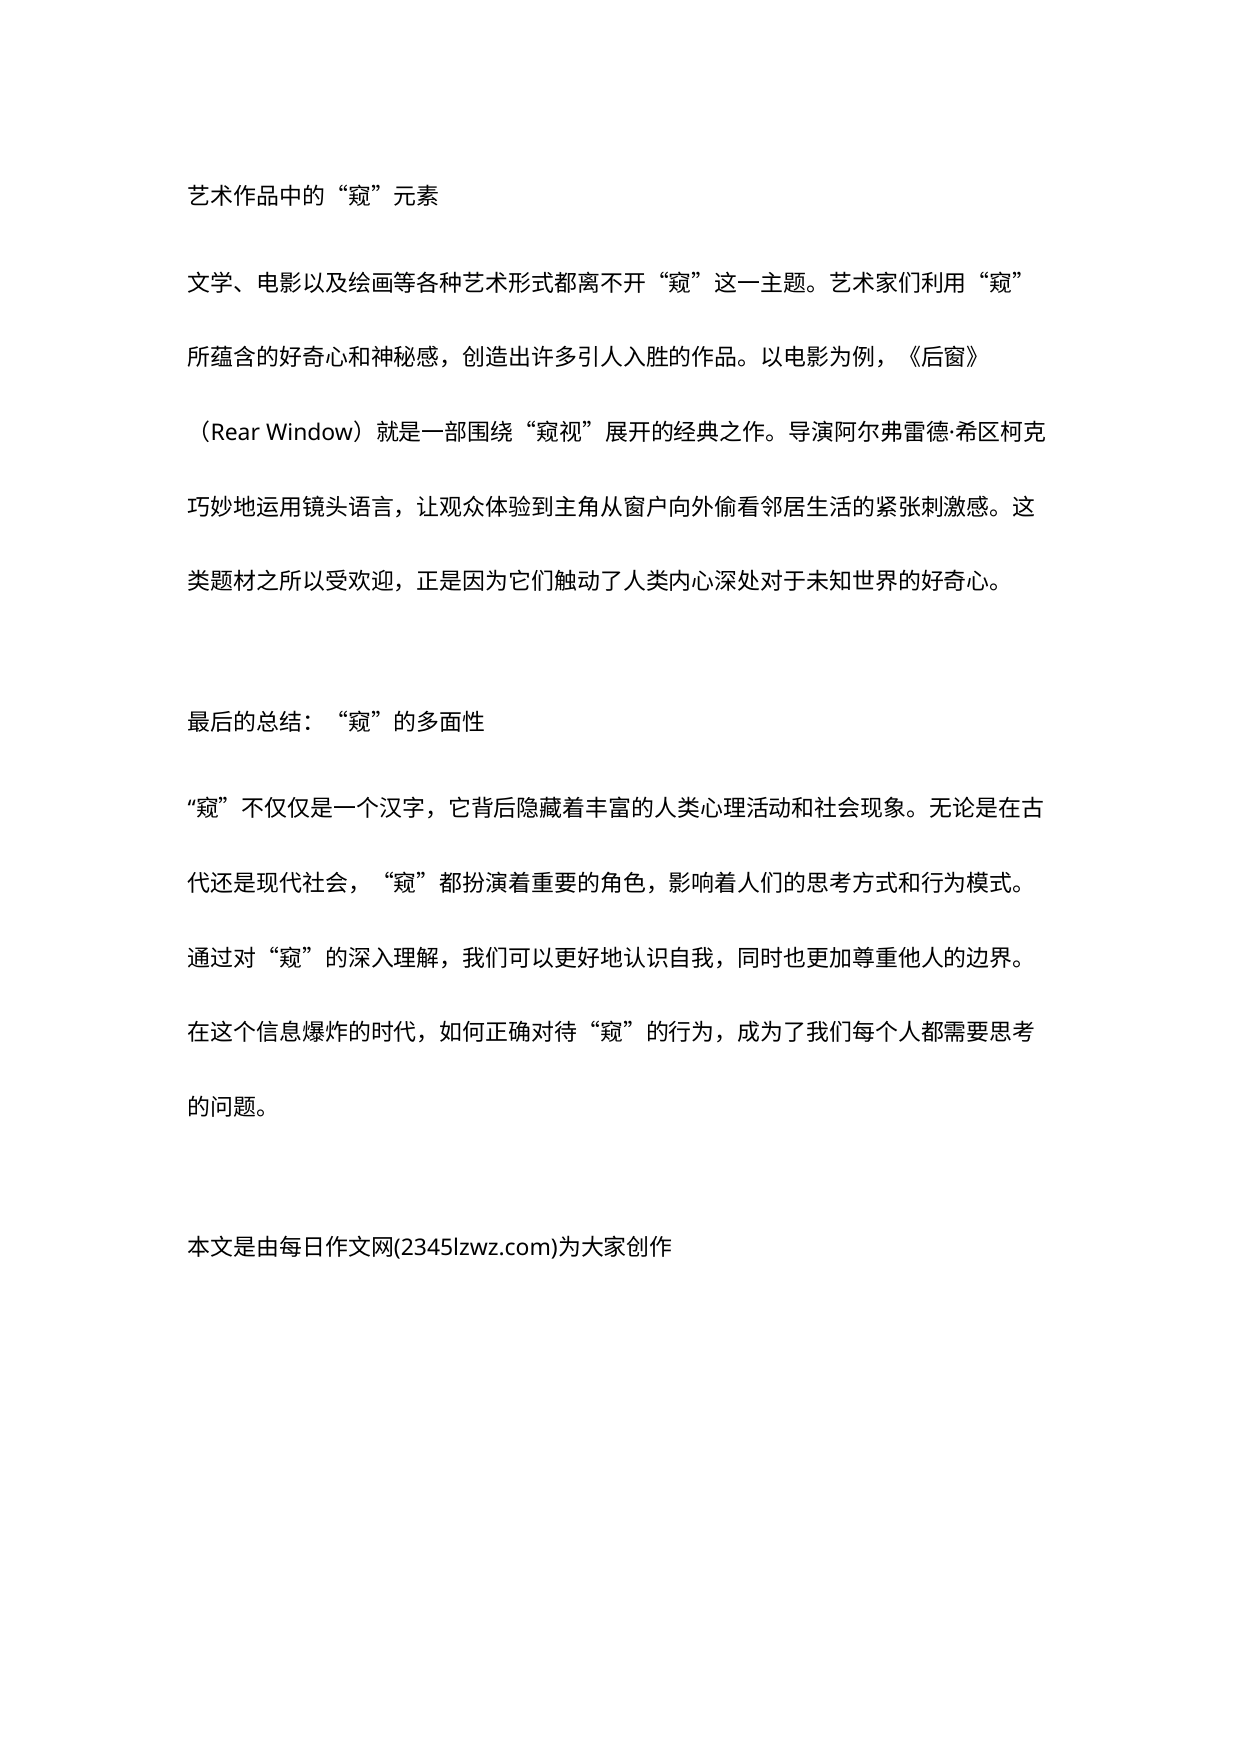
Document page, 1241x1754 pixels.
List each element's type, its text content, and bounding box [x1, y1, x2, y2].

text 文学、电影以及绘画等各种艺术形式都离不开“窥”这一主题。艺术家们利用“窥”所蕴含的好奇心和神秘感，创造出许多引人入胜的作品。以电影为例，《后窗》（Rear Window）就是一部围绕“窥视”展开的经典之作。导演阿尔弗雷德·希区柯克巧妙地运用镜头语言，让观众体验到主角从窗户向外偷看邻居生活的紧张刺激感。这类题材之所以受欢迎，正是因为它们触动了人类内心深处对于未知世界的好奇心。 [187, 248, 1053, 612]
text 最后的总结：“窥”的多面性 [187, 688, 1053, 753]
text 本文是由每日作文网(2345lzwz.com)为大家创作 [187, 1213, 1053, 1278]
text 艺术作品中的“窥”元素 [187, 162, 1053, 227]
text “窥”不仅仅是一个汉字，它背后隐藏着丰富的人类心理活动和社会现象。无论是在古代还是现代社会，“窥”都扮演着重要的角色，影响着人们的思考方式和行为模式。通过对“窥”的深入理解，我们可以更好地认识自我，同时也更加尊重他人的边界。在这个信息爆炸的时代，如何正确对待“窥”的行为，成为了我们每个人都需要思考的问题。 [187, 774, 1053, 1138]
